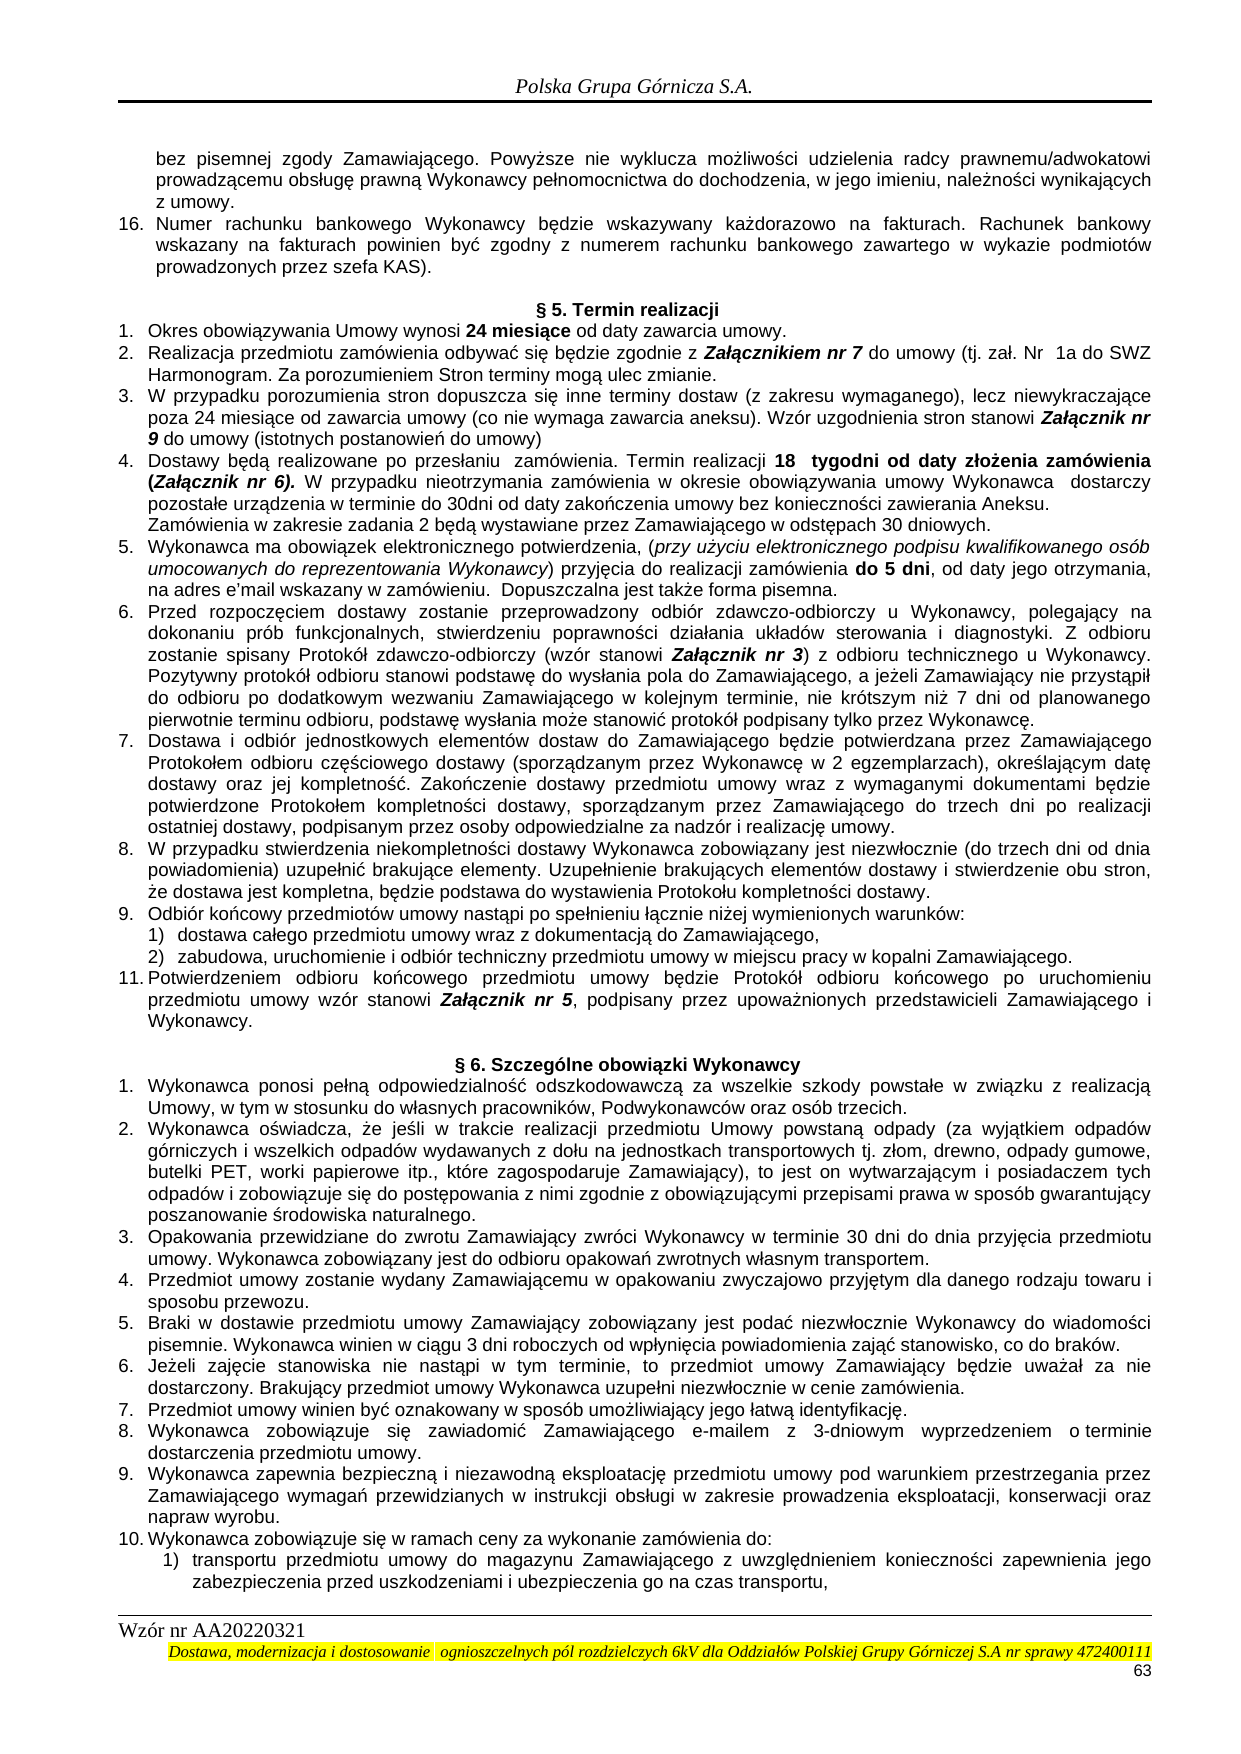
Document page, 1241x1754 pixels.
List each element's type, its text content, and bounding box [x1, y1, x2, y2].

list Potwierdzeniem odbioru końcowego przedmiotu umowy będzie Protokół odbioru końcowego po uruchomieniu przedmiotu umowy wzór stanowi Załącznik nr 5, podpisany przez upoważnionych przedstawicieli Zamawiającego i Wykonawcy. [118, 967, 1152, 1032]
list Wykonawca ma obowiązek elektronicznego potwierdzenia, (przy użyciu elektronicznego podpisu kwalifikowanego osób umocowanych do reprezentowania Wykonawcy) przyjęcia do realizacji zamówienia do 5 dni, od daty jego otrzymania, na adres e’mail wskazany w zamówieniu. Dopuszczalna jest także forma pisemna. [118, 536, 1152, 601]
list Dostawa i odbiór jednostkowych elementów dostaw do Zamawiającego będzie potwierdzana przez Zamawiającego Protokołem odbioru częściowego dostawy (sporządzanym przez Wykonawcę w 2 egzemplarzach), określającym datę dostawy oraz jej kompletność. Zakończenie dostawy przedmiotu umowy wraz z wymaganymi dokumentami będzie potwierdzone Protokołem kompletności dostawy, sporządzanym przez Zamawiającego do trzech dni po realizacji ostatniej dostawy, podpisanym przez osoby odpowiedzialne za nadzór i realizację umowy. [118, 730, 1152, 838]
list Wykonawca zobowiązuje się zawiadomić Zamawiającego e-mailem z 3-dniowym wyprzedzeniem o terminie dostarczenia przedmiotu umowy. [118, 1420, 1152, 1463]
list W przypadku porozumienia stron dopuszcza się inne terminy dostaw (z zakresu wymaganego), lecz niewykraczające poza 24 miesiące od zawarcia umowy (co nie wymaga zawarcia aneksu). Wzór uzgodnienia stron stanowi Załącznik nr 9 do umowy (istotnych postanowień do umowy) [118, 385, 1152, 449]
list Przed rozpoczęciem dostawy zostanie przeprowadzony odbiór zdawczo-odbiorczy u Wykonawcy, polegający na dokonaniu prób funkcjonalnych, stwierdzeniu poprawności działania układów sterowania i diagnostyki. Z odbioru zostanie spisany Protokół zdawczo-odbiorczy (wzór stanowi Załącznik nr 3) z odbioru technicznego u Wykonawcy. Pozytywny protokół odbioru stanowi podstawę do wysłania pola do Zamawiającego, a jeżeli Zamawiający nie przystąpił do odbioru po dodatkowym wezwaniu Zamawiającego w kolejnym terminie, nie krótszym niż 7 dni od planowanego pierwotnie terminu odbioru, podstawę wysłania może stanowić protokół podpisany tylko przez Wykonawcę. [118, 601, 1152, 730]
list Opakowania przewidziane do zwrotu Zamawiający zwróci Wykonawcy w terminie 30 dni do dnia przyjęcia przedmiotu umowy. Wykonawca zobowiązany jest do odbioru opakowań zwrotnych własnym transportem. [118, 1226, 1152, 1269]
list Odbiór końcowy przedmiotów umowy nastąpi po spełnieniu łącznie niżej wymienionych warunków: [118, 902, 1152, 924]
list Wykonawca zapewnia bezpieczną i niezawodną eksploatację przedmiotu umowy pod warunkiem przestrzegania przez Zamawiającego wymagań przewidzianych w instrukcji obsługi w zakresie prowadzenia eksploatacji, konserwacji oraz napraw wyrobu. [118, 1463, 1152, 1528]
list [118, 148, 1152, 212]
list Przedmiot umowy winien być oznakowany w sposób umożliwiający jego łatwą identyfikację. [118, 1398, 1152, 1420]
list Numer rachunku bankowego Wykonawcy będzie wskazywany każdorazowo na fakturach. Rachunek bankowy wskazany na fakturach powinien być zgodny z numerem rachunku bankowego zawartego w wykazie podmiotów prowadzonych przez szefa KAS). [118, 212, 1152, 277]
list Dostawy będą realizowane po przesłaniu zamówienia. Termin realizacji 18 tygodni od daty złożenia zamówienia (Załącznik nr 6). W przypadku nieotrzymania zamówienia w okresie obowiązywania umowy Wykonawca dostarczy pozostałe urządzenia w terminie do 30dni od daty zakończenia umowy bez konieczności zawierania Aneksu. [118, 449, 1152, 514]
list Wykonawca zobowiązuje się w ramach ceny za wykonanie zamówienia do: [118, 1528, 1152, 1549]
list Realizacja przedmiotu zamówienia odbywać się będzie zgodnie z Załącznikiem nr 7 do umowy (tj. zał. Nr 1a do SWZ Harmonogram. Za porozumieniem Stron terminy mogą ulec zmianie. [118, 342, 1152, 385]
text § 6. Szczególne obowiązki Wykonawcy [103, 1053, 1152, 1075]
list transportu przedmiotu umowy do magazynu Zamawiającego z uwzględnieniem konieczności zapewnienia jego zabezpieczenia przed uszkodzeniami i ubezpieczenia go na czas transportu, [162, 1549, 1152, 1592]
list Jeżeli zajęcie stanowiska nie nastąpi w tym terminie, to przedmiot umowy Zamawiający będzie uważał za nie dostarczony. Brakujący przedmiot umowy Wykonawca uzupełni niezwłocznie w cenie zamówienia. [118, 1355, 1152, 1398]
list Zamówienia w zakresie zadania 2 będą wystawiane przez Zamawiającego w odstępach 30 dniowych. [148, 514, 1152, 536]
list Okres obowiązywania Umowy wynosi 24 miesiące od daty zawarcia umowy. [118, 320, 1152, 342]
list W przypadku stwierdzenia niekompletności dostawy Wykonawca zobowiązany jest niezwłocznie (do trzech dni od dnia powiadomienia) uzupełnić brakujące elementy. Uzupełnienie brakujących elementów dostawy i stwierdzenie obu stron, że dostawa jest kompletna, będzie podstawa do wystawienia Protokołu kompletności dostawy. [118, 838, 1152, 902]
list Wykonawca ponosi pełną odpowiedzialność odszkodowawczą za wszelkie szkody powstałe w związku z realizacją Umowy, w tym w stosunku do własnych pracowników, Podwykonawców oraz osób trzecich. [118, 1075, 1152, 1118]
text § 5. Termin realizacji [103, 299, 1152, 320]
list Braki w dostawie przedmiotu umowy Zamawiający zobowiązany jest podać niezwłocznie Wykonawcy do wiadomości pisemnie. Wykonawca winien w ciągu 3 dni roboczych od wpłynięcia powiadomienia zająć stanowisko, co do braków. [118, 1312, 1152, 1355]
list zabudowa, uruchomienie i odbiór techniczny przedmiotu umowy w miejscu pracy w kopalni Zamawiającego. [148, 946, 1152, 967]
list Wykonawca oświadcza, że jeśli w trakcie realizacji przedmiotu Umowy powstaną odpady (za wyjątkiem odpadów górniczych i wszelkich odpadów wydawanych z dołu na jednostkach transportowych tj. złom, drewno, odpady gumowe, butelki PET, worki papierowe itp., które zagospodaruje Zamawiający), to jest on wytwarzającym i posiadaczem tych odpadów i zobowiązuje się do postępowania z nimi zgodnie z obowiązującymi przepisami prawa w sposób gwarantujący poszanowanie środowiska naturalnego. [118, 1118, 1152, 1226]
list dostawa całego przedmiotu umowy wraz z dokumentacją do Zamawiającego, [148, 924, 1152, 946]
list Przedmiot umowy zostanie wydany Zamawiającemu w opakowaniu zwyczajowo przyjętym dla danego rodzaju towaru i sposobu przewozu. [118, 1269, 1152, 1312]
